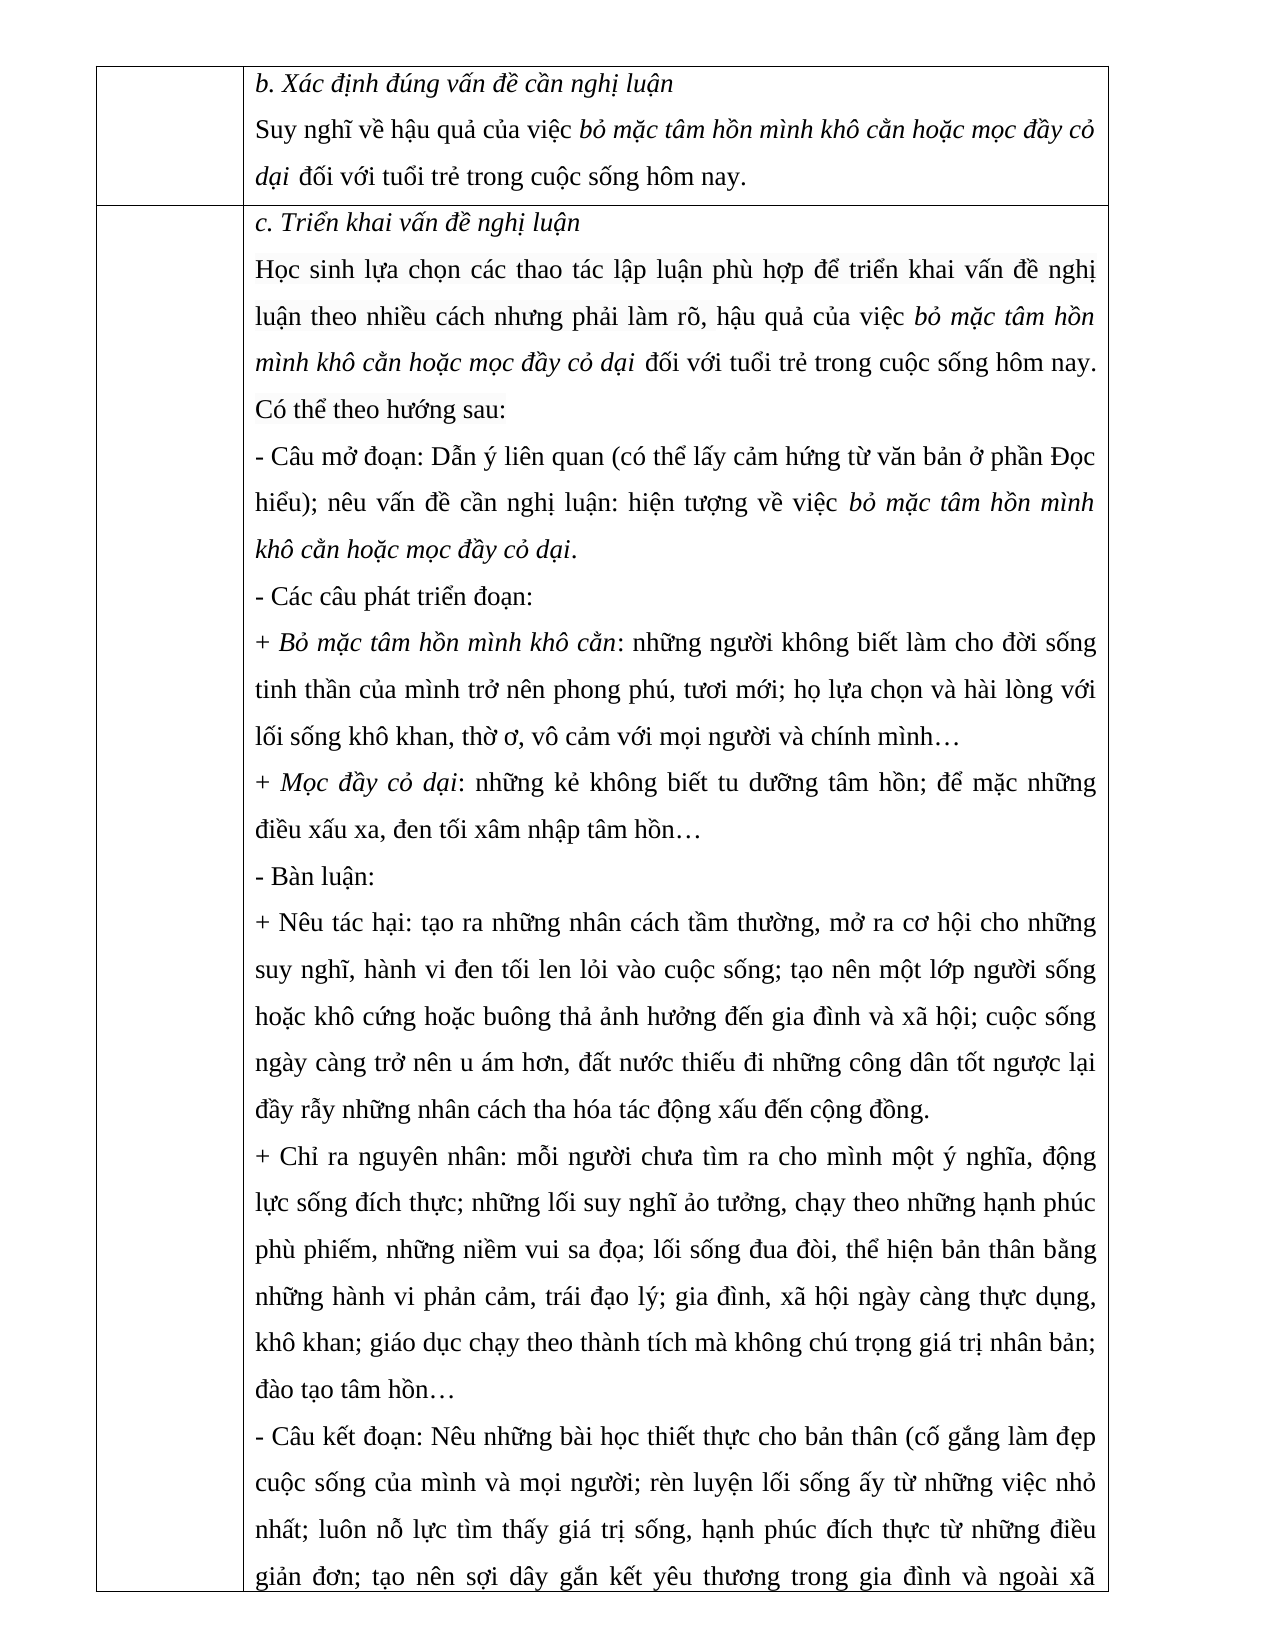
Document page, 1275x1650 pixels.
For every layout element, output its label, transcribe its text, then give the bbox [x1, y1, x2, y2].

table_cell [97, 67, 243, 205]
table_cell [97, 206, 243, 1591]
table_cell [244, 206, 1108, 1591]
table_cell b. Xác định đúng vấn đề cần nghị luận Suy nghĩ về hậu quả của việc bỏ mặc tâm hồn mình khô cằn hoặc mọc đầy cỏ dại đối với tuổi trẻ trong cuộc sống hôm nay. [244, 67, 1108, 205]
